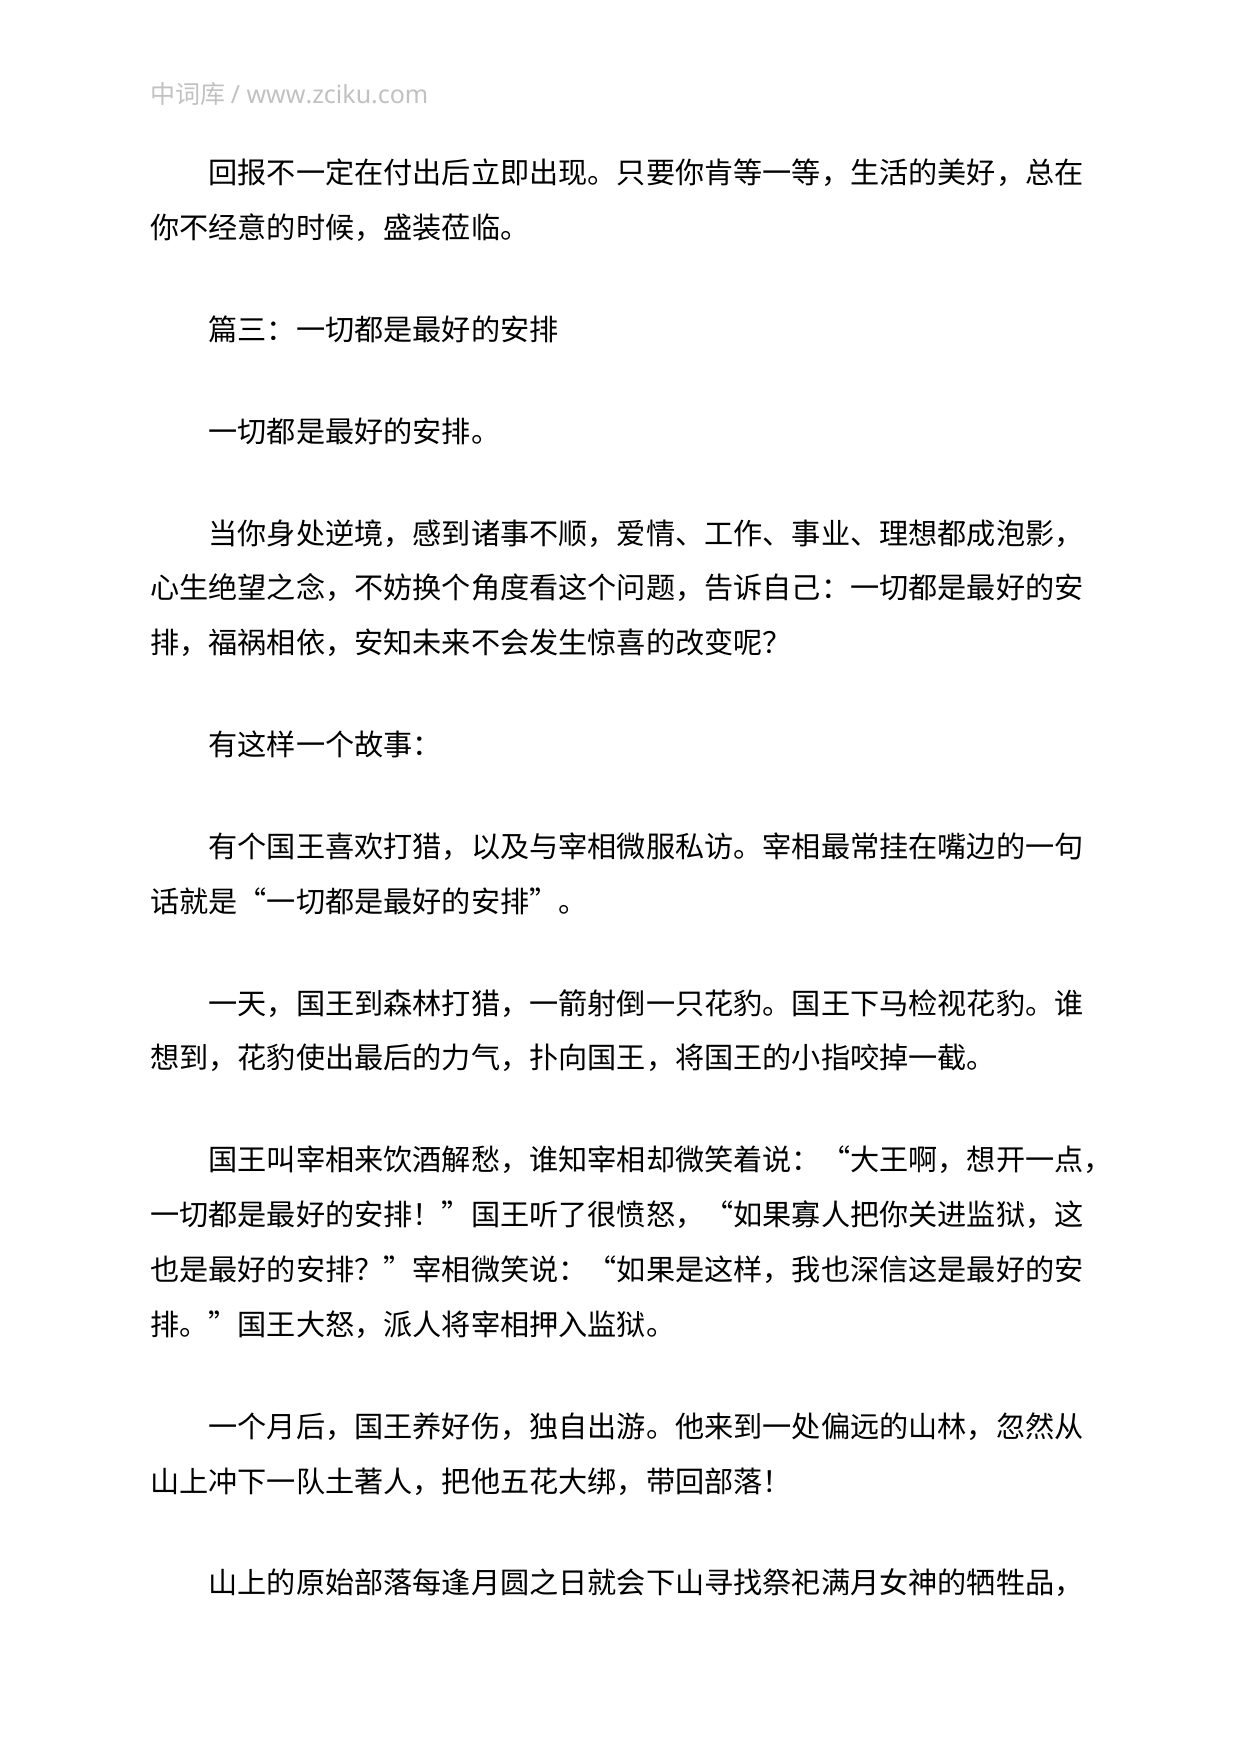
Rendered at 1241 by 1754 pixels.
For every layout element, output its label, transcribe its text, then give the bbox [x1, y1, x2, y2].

text 一个月后，国王养好伤，独自出游。他来到一处偏远的山林，忽然从山上冲下一队土著人，把他五花大绑，带回部落！ [150, 1403, 1090, 1501]
text 回报不一定在付出后立即出现。只要你肯等一等，生活的美好，总在你不经意的时候，盛装莅临。 [150, 150, 1090, 247]
text 有个国王喜欢打猎，以及与宰相微服私访。宰相最常挂在嘴边的一句话就是“一切都是最好的安排”。 [150, 823, 1090, 921]
text 一天，国王到森林打猎，一箭射倒一只花豹。国王下马检视花豹。谁想到，花豹使出最后的力气，扑向国王，将国王的小指咬掉一截。 [150, 980, 1090, 1077]
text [150, 1560, 1090, 1602]
text 篇三：一切都是最好的安排 [150, 307, 1090, 349]
text 国王叫宰相来饮酒解愁，谁知宰相却微笑着说：“大王啊，想开一点，一切都是最好的安排！”国王听了很愤怒，“如果寡人把你关进监狱，这也是最好的安排？”宰相微笑说：“如果是这样，我也深信这是最好的安排。”国王大怒，派人将宰相押入监狱。 [150, 1137, 1090, 1344]
text 有这样一个故事： [150, 722, 1090, 764]
text 一切都是最好的安排。 [150, 408, 1090, 451]
text 当你身处逆境，感到诸事不顺，爱情、工作、事业、理想都成泡影，心生绝望之念，不妨换个角度看这个问题，告诉自己：一切都是最好的安排，福祸相依，安知未来不会发生惊喜的改变呢？ [150, 510, 1090, 662]
